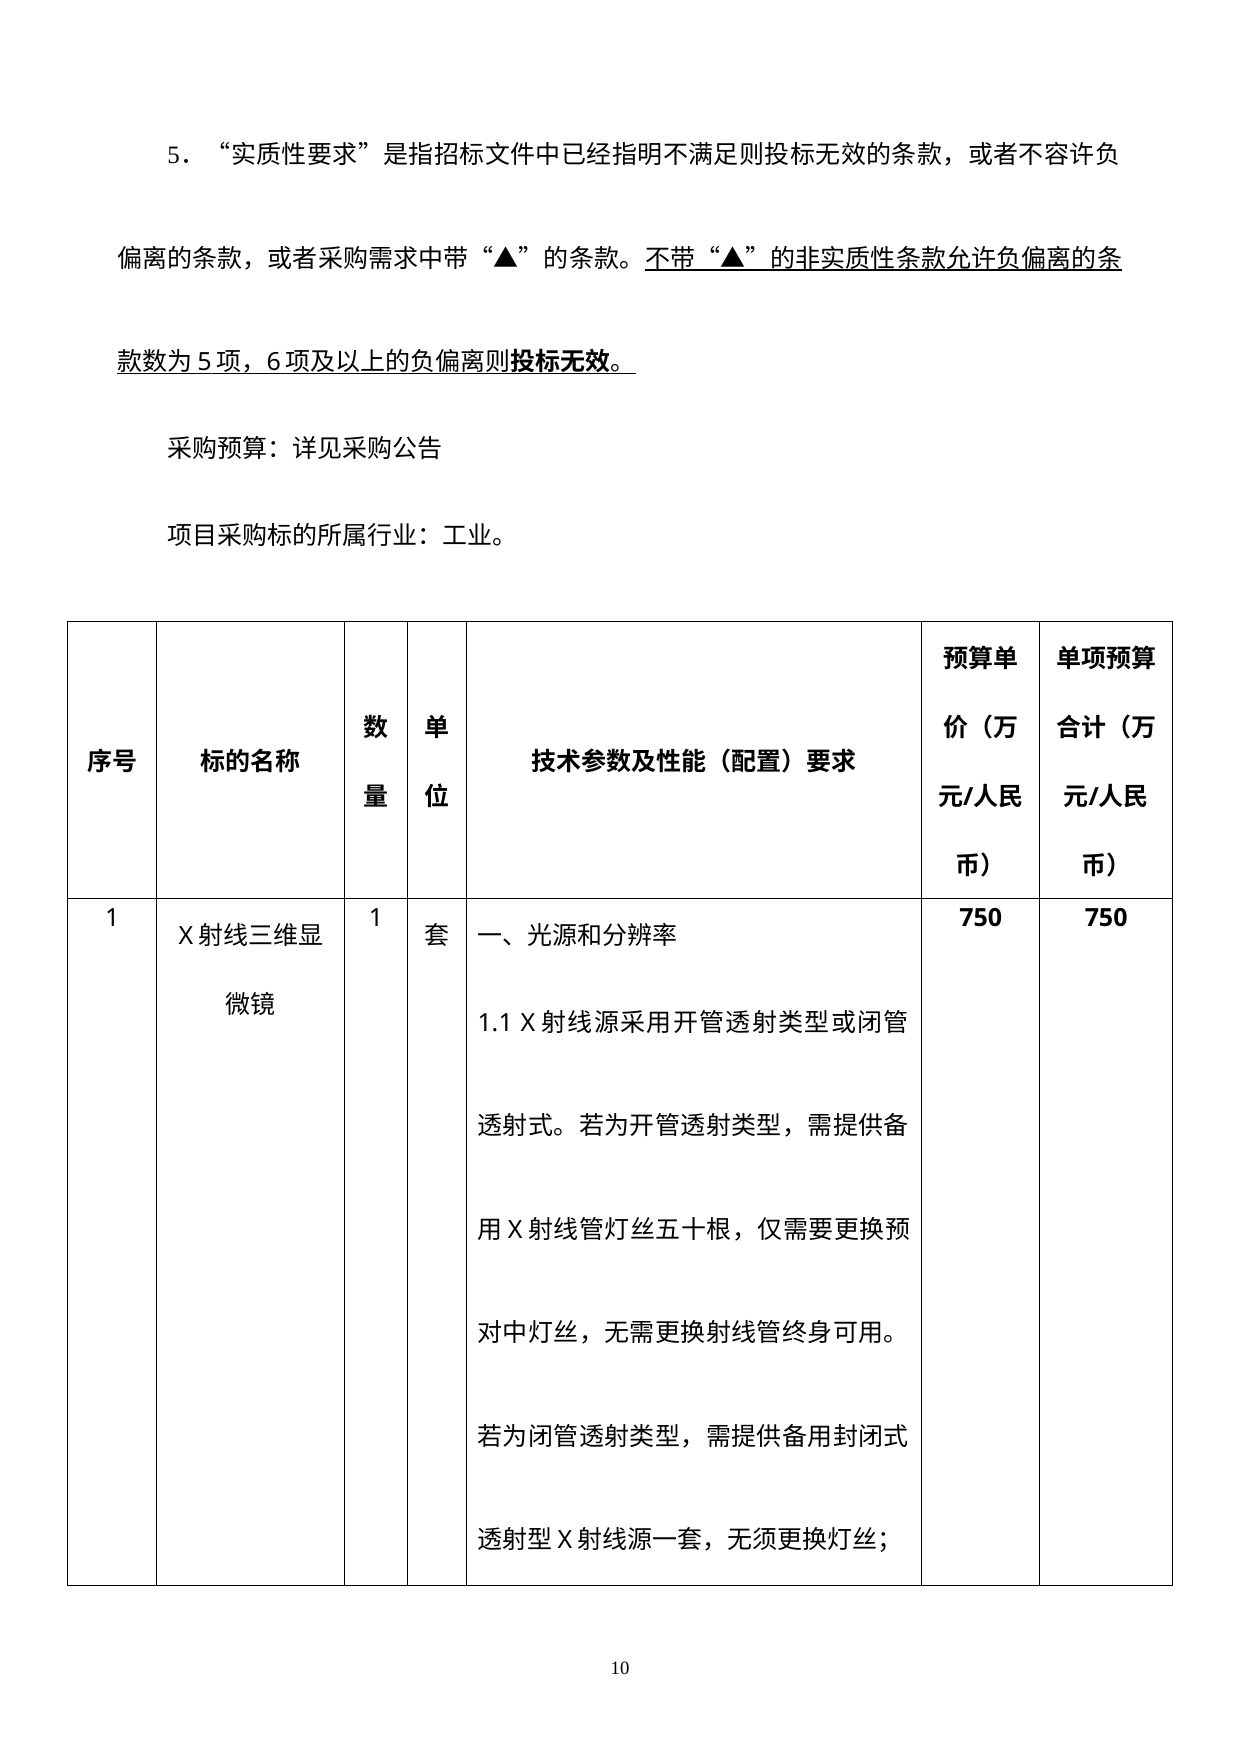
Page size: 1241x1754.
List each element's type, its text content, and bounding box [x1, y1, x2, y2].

table_cell 1 [345, 899, 407, 1585]
table_cell 750 [1040, 899, 1172, 1585]
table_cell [467, 899, 921, 1585]
text 5．“实质性要求”是指招标文件中已经指明不满足则投标无效的条款，或者不容许负偏离的条款，或者采购需求中带“▲”的条款。不带“▲”的非实质性条款允许负偏离的条款数为5项，6项及以上的负偏离则投标无效。 [117, 118, 1122, 394]
table_header 技术参数及性能（配置）要求 [467, 622, 921, 898]
table_header 数量 [345, 622, 407, 898]
table_header 标的名称 [157, 622, 344, 898]
table_cell X射线三维显微镜 [157, 899, 344, 1585]
table_header 单位 [408, 622, 466, 898]
table_header 预算单价（万元/人民币） [922, 622, 1039, 898]
table_cell 1 [68, 899, 156, 1585]
table_header 序号 [68, 622, 156, 898]
text 项目采购标的所属行业：工业。 [117, 499, 1122, 568]
text 采购预算：详见采购公告 [117, 412, 1122, 481]
table_header 单项预算合计（万元/人民币） [1040, 622, 1172, 898]
table_cell 750 [922, 899, 1039, 1585]
table_cell 套 [408, 899, 466, 1585]
